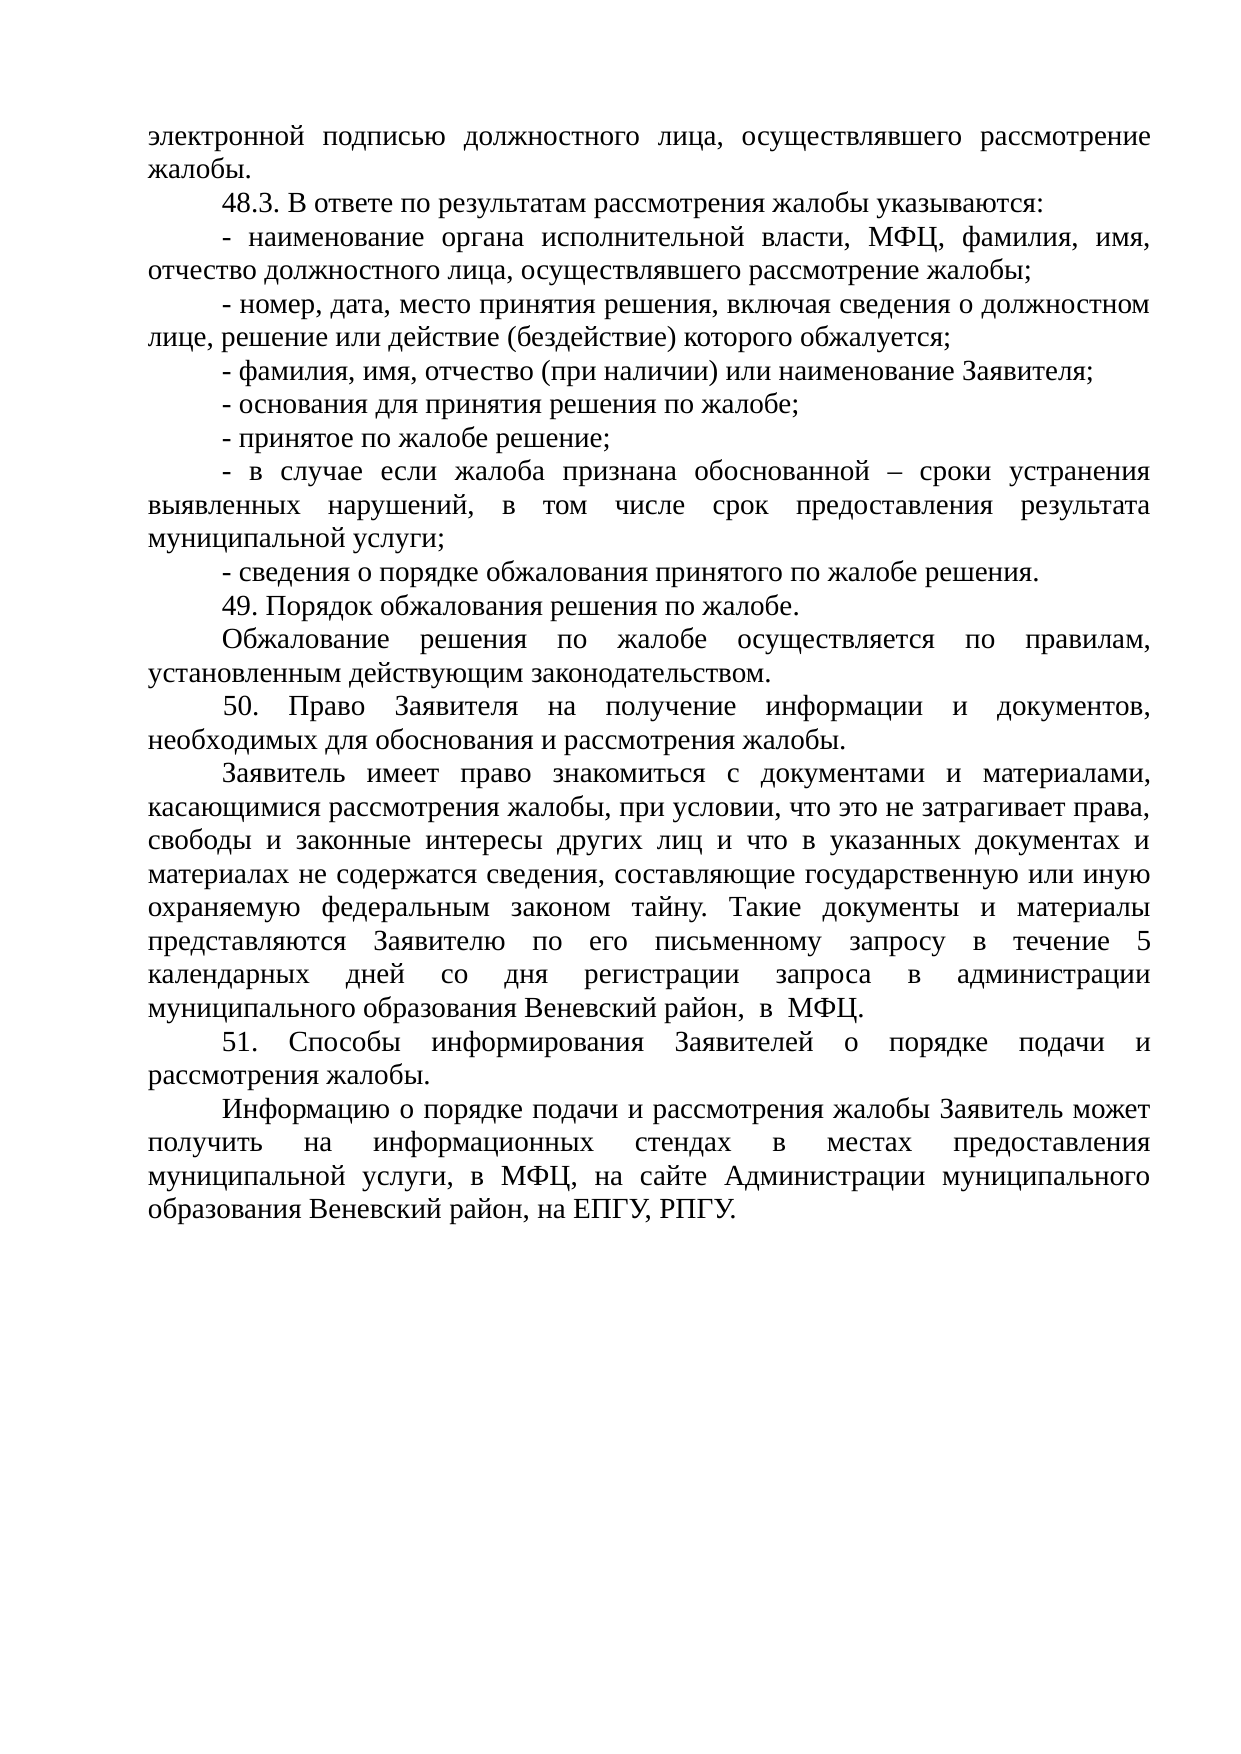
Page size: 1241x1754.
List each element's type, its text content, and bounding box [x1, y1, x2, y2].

text - основания для принятия решения по жалобе; [148, 386, 1152, 420]
text 49. Порядок обжалования решения по жалобе. [148, 588, 1152, 621]
text - номер, дата, место принятия решения, включая сведения о должностном лице, решение или действие (бездействие) которого обжалуется; [148, 286, 1152, 353]
text 51. Способы информирования Заявителей о порядке подачи и рассмотрения жалобы. [148, 1024, 1152, 1091]
text Заявитель имеет право знакомиться с документами и материалами, касающимися рассмотрения жалобы, при условии, что это не затрагивает права, свободы и законные интересы других лиц и что в указанных документах и материалах не содержатся сведения, составляющие государственную или иную охраняемую федеральным законом тайну. Такие документы и материалы представляются Заявителю по его письменному запросу в течение 5 календарных дней со дня регистрации запроса в администрации муниципального образования Веневский район, в МФЦ. [148, 755, 1152, 1024]
text - наименование органа исполнительной власти, МФЦ, фамилия, имя, отчество должностного лица, осуществлявшего рассмотрение жалобы; [148, 219, 1152, 286]
text - в случае если жалоба признана обоснованной – сроки устранения выявленных нарушений, в том числе срок предоставления результата муниципальной услуги; [148, 453, 1152, 554]
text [148, 118, 1152, 185]
text - принятое по жалобе решение; [148, 420, 1152, 453]
text Информацию о порядке подачи и рассмотрения жалобы Заявитель может получить на информационных стендах в местах предоставления муниципальной услуги, в МФЦ, на сайте Администрации муниципального образования Веневский район, на ЕПГУ, РПГУ. [148, 1091, 1152, 1225]
text - фамилия, имя, отчество (при наличии) или наименование Заявителя; [148, 353, 1152, 386]
text 50. Право Заявителя на получение информации и документов, необходимых для обоснования и рассмотрения жалобы. [148, 688, 1152, 755]
text - сведения о порядке обжалования принятого по жалобе решения. [148, 554, 1152, 588]
text 48.3. В ответе по результатам рассмотрения жалобы указываются: [148, 185, 1152, 219]
text Обжалование решения по жалобе осуществляется по правилам, установленным действующим законодательством. [148, 621, 1152, 688]
